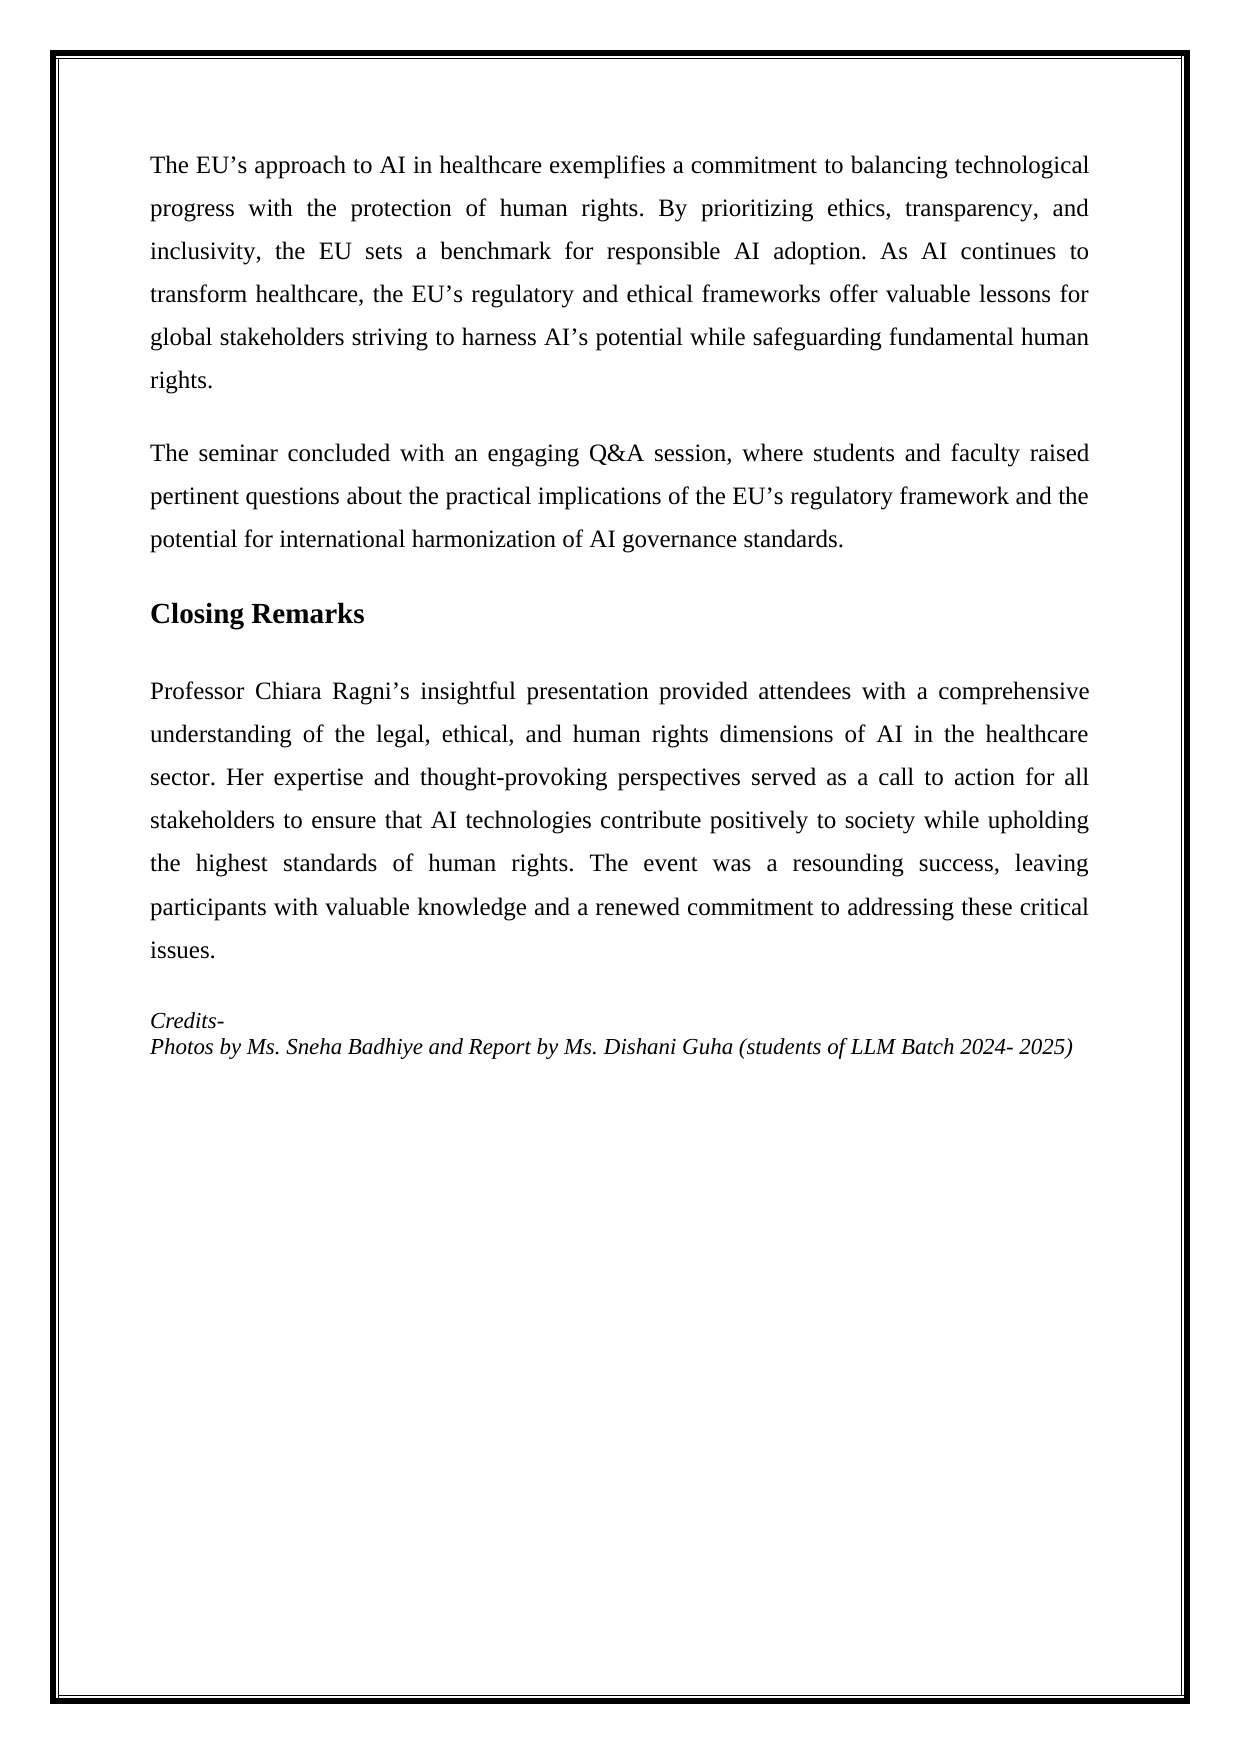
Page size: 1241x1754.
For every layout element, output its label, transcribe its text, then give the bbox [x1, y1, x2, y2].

text Professor Chiara Ragni’s insightful presentation provided attendees with a comprehensive understanding of the legal, ethical, and human rights dimensions of AI in the healthcare sector. Her expertise and thought-provoking perspectives served as a call to action for all stakeholders to ensure that AI technologies contribute positively to society while upholding the highest standards of human rights. The event was a resounding success, leaving participants with valuable knowledge and a renewed commitment to addressing these critical issues. [150, 676, 1090, 963]
text Photos by Ms. Sneha Badhiye and Report by Ms. Dishani Guha (students of LLM Batch 2024- 2025) [150, 1033, 1090, 1060]
text The EU’s approach to AI in healthcare exemplifies a commitment to balancing technological progress with the protection of human rights. By prioritizing ethics, transparency, and inclusivity, the EU sets a benchmark for responsible AI adoption. As AI continues to transform healthcare, the EU’s regulatory and ethical frameworks offer valuable lessons for global stakeholders striving to harness AI’s potential while safeguarding fundamental human rights. [150, 150, 1090, 394]
text Closing Remarks [150, 596, 1090, 630]
text Credits- [150, 1007, 1090, 1033]
text The seminar concluded with an engaging Q&A session, where students and faculty raised pertinent questions about the practical implications of the EU’s regulatory framework and the potential for international harmonization of AI governance standards. [150, 438, 1090, 553]
